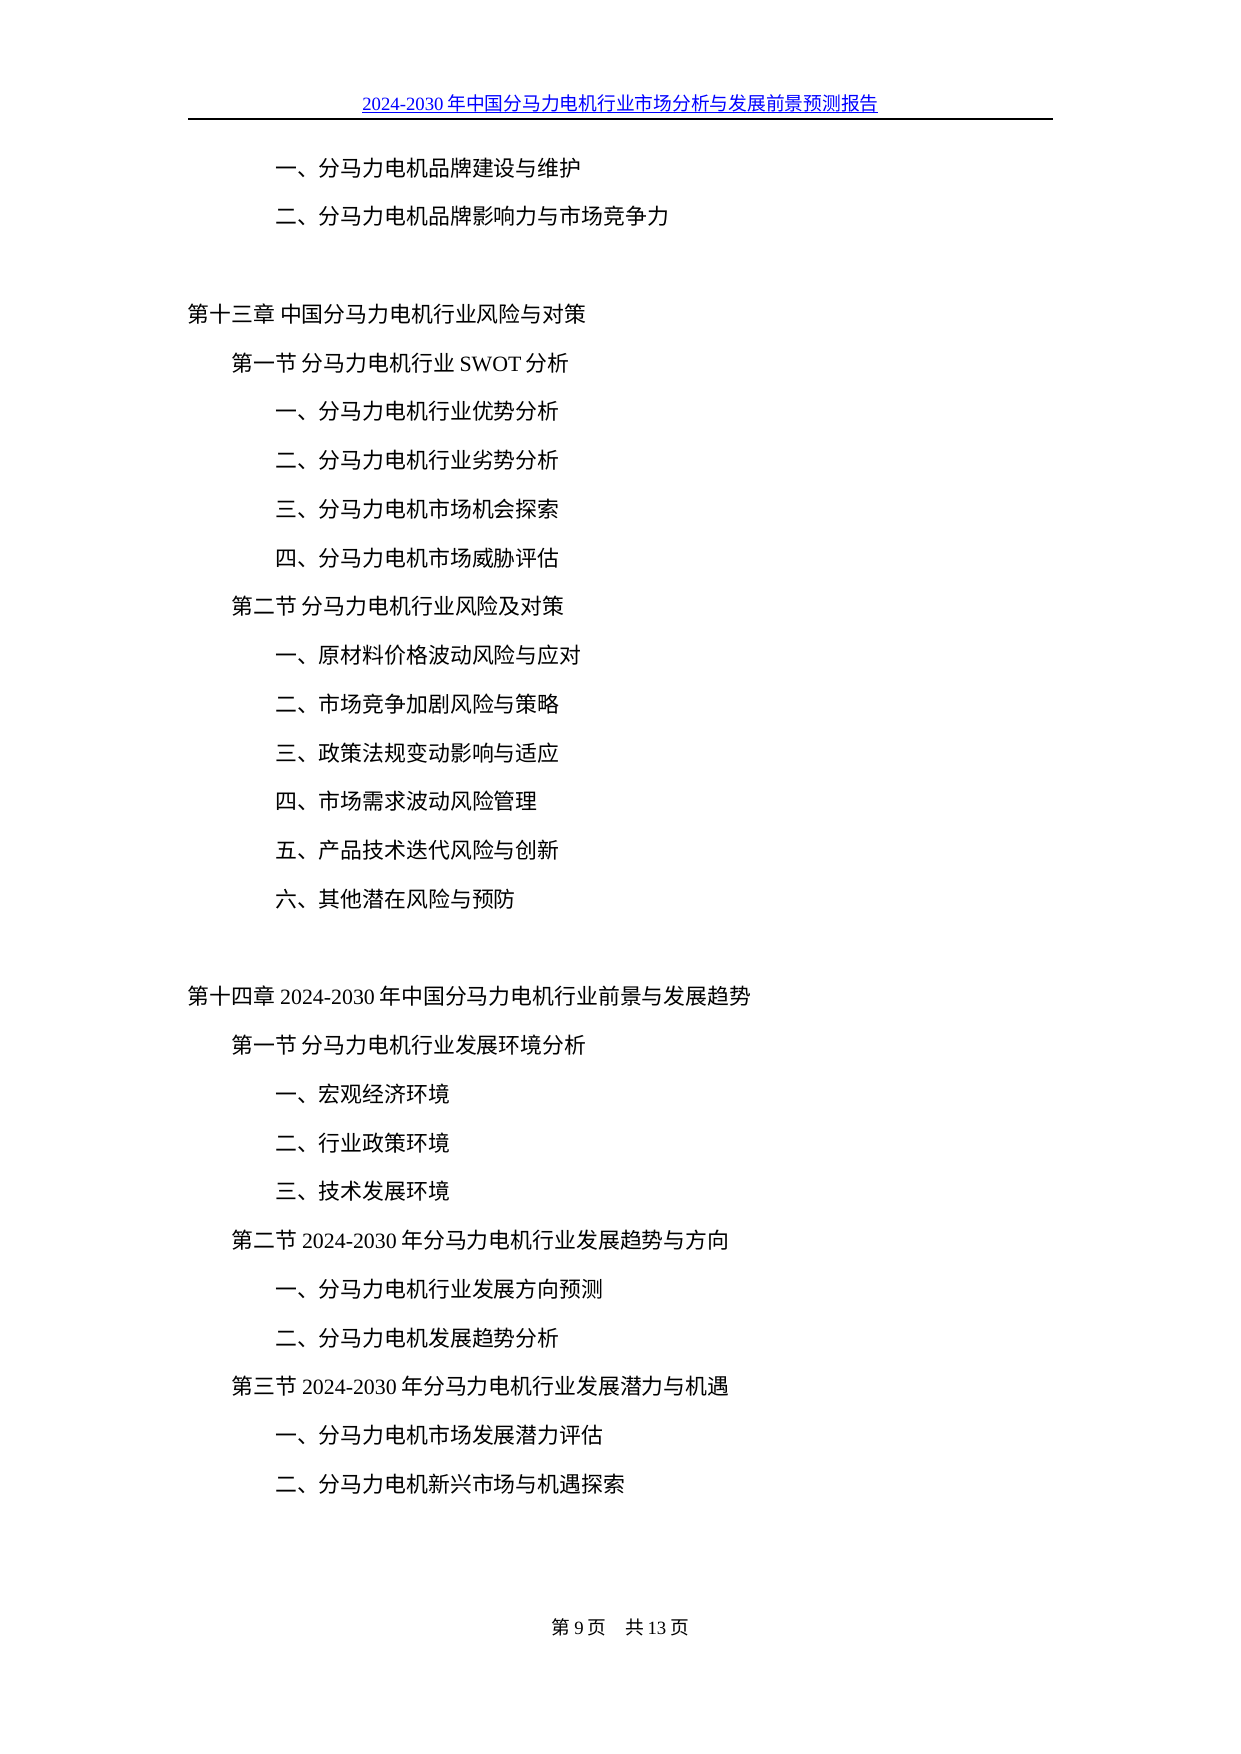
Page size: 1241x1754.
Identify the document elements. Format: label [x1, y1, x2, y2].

text [187, 150, 1053, 1499]
